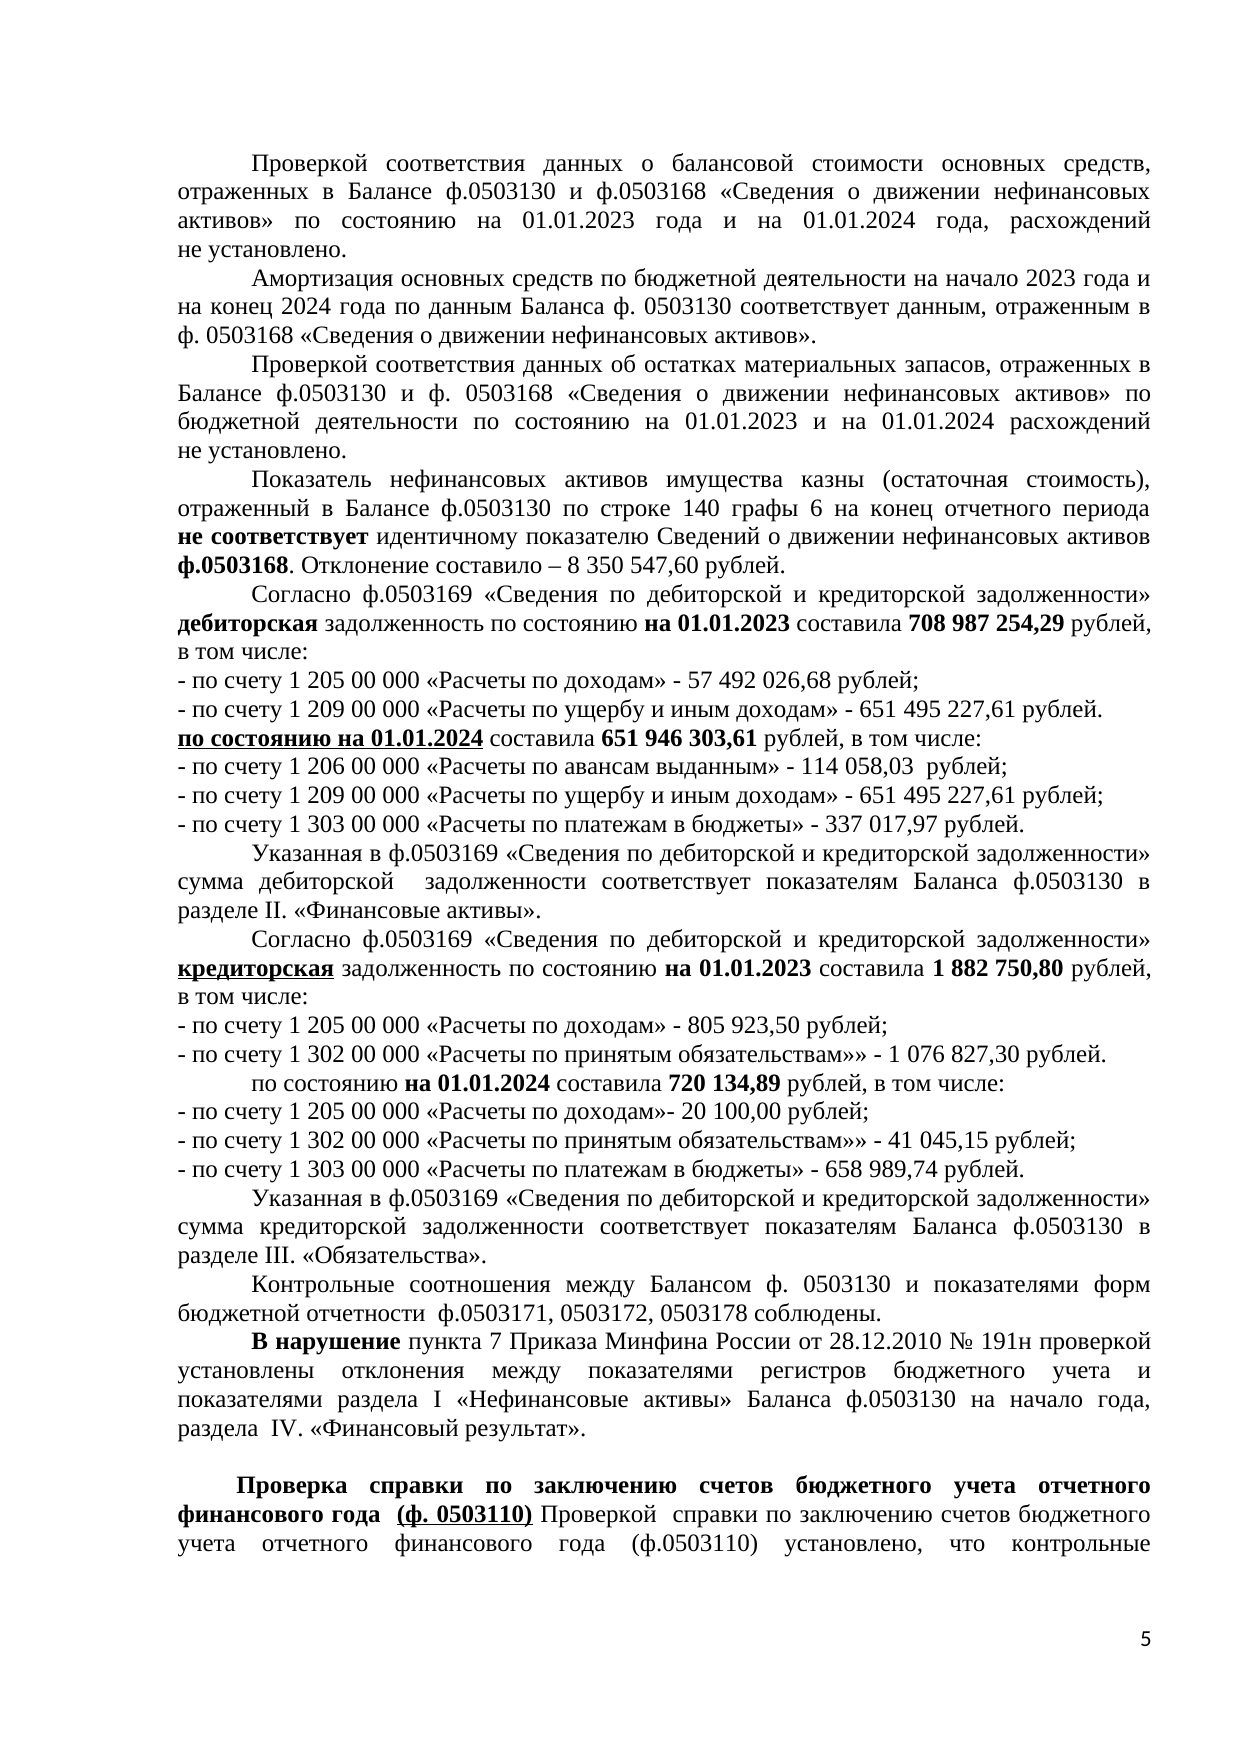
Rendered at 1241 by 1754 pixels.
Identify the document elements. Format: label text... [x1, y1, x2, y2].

text по состоянию на 01.01.2024 составила 651 946 303,61 рублей, в том числе: [177, 723, 1152, 751]
text - по счету 1 205 00 000 «Расчеты по доходам» - 805 923,50 рублей; [177, 1010, 1152, 1039]
text - по счету 1 209 00 000 «Расчеты по ущербу и иным доходам» - 651 495 227,61 рублей. [177, 694, 1152, 723]
text Проверкой соответствия данных о балансовой стоимости основных средств, отраженных в Балансе ф.0503130 и ф.0503168 «Сведения о движении нефинансовых активов» по состоянию на 01.01.2023 года и на 01.01.2024 года, расхождений не установлено. [177, 148, 1152, 263]
text Амортизация основных средств по бюджетной деятельности на начало 2023 года и на конец 2024 года по данным Баланса ф. 0503130 соответствует данным, отраженным в ф. 0503168 «Сведения о движении нефинансовых активов». [177, 263, 1152, 349]
text - по счету 1 209 00 000 «Расчеты по ущербу и иным доходам» - 651 495 227,61 рублей; [177, 780, 1152, 809]
text Указанная в ф.0503169 «Сведения по дебиторской и кредиторской задолженности» сумма дебиторской задолженности соответствует показателям Баланса ф.0503130 в разделе II. «Финансовые активы». [177, 838, 1152, 924]
text - по счету 1 206 00 000 «Расчеты по авансам выданным» - 114 058,03 рублей; [177, 751, 1152, 780]
text Согласно ф.0503169 «Сведения по дебиторской и кредиторской задолженности» кредиторская задолженность по состоянию на 01.01.2023 составила 1 882 750,80 рублей, в том числе: [177, 924, 1152, 1010]
text - по счету 1 303 00 000 «Расчеты по платежам в бюджеты» - 337 017,97 рублей. [177, 809, 1152, 838]
text Согласно ф.0503169 «Сведения по дебиторской и кредиторской задолженности» дебиторская задолженность по состоянию на 01.01.2023 составила 708 987 254,29 рублей, в том числе: [177, 579, 1152, 665]
text - по счету 1 205 00 000 «Расчеты по доходам» - 57 492 026,68 рублей; [177, 665, 1152, 694]
text - по счету 1 303 00 000 «Расчеты по платежам в бюджеты» - 658 989,74 рублей. [177, 1154, 1152, 1183]
text Проверкой соответствия данных об остатках материальных запасов, отраженных в Балансе ф.0503130 и ф. 0503168 «Сведения о движении нефинансовых активов» по бюджетной деятельности по состоянию на 01.01.2023 и на 01.01.2024 расхождений не установлено. [177, 349, 1152, 464]
text - по счету 1 302 00 000 «Расчеты по принятым обязательствам»» - 1 076 827,30 рублей. [177, 1039, 1152, 1068]
text Показатель нефинансовых активов имущества казны (остаточная стоимость), отраженный в Балансе ф.0503130 по строке 140 графы 6 на конец отчетного периода не соответствует идентичному показателю Сведений о движении нефинансовых активов ф.0503168. Отклонение составило – 8 350 547,60 рублей. [177, 464, 1152, 579]
text В нарушение пункта 7 Приказа Минфина России от 28.12.2010 № 191н проверкой установлены отклонения между показателями регистров бюджетного учета и показателями раздела I «Нефинансовые активы» Баланса ф.0503130 на начало года, раздела IV. «Финансовый результат». [177, 1326, 1152, 1441]
text - по счету 1 205 00 000 «Расчеты по доходам»- 20 100,00 рублей; [177, 1096, 1152, 1125]
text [177, 1470, 1152, 1556]
text Указанная в ф.0503169 «Сведения по дебиторской и кредиторской задолженности» сумма кредиторской задолженности соответствует показателям Баланса ф.0503130 в разделе III. «Обязательства». [177, 1183, 1152, 1269]
text Контрольные соотношения между Балансом ф. 0503130 и показателями форм бюджетной отчетности ф.0503171, 0503172, 0503178 соблюдены. [177, 1269, 1152, 1326]
text - по счету 1 302 00 000 «Расчеты по принятым обязательствам»» - 41 045,15 рублей; [177, 1125, 1152, 1154]
text по состоянию на 01.01.2024 составила 720 134,89 рублей, в том числе: [177, 1068, 1152, 1096]
